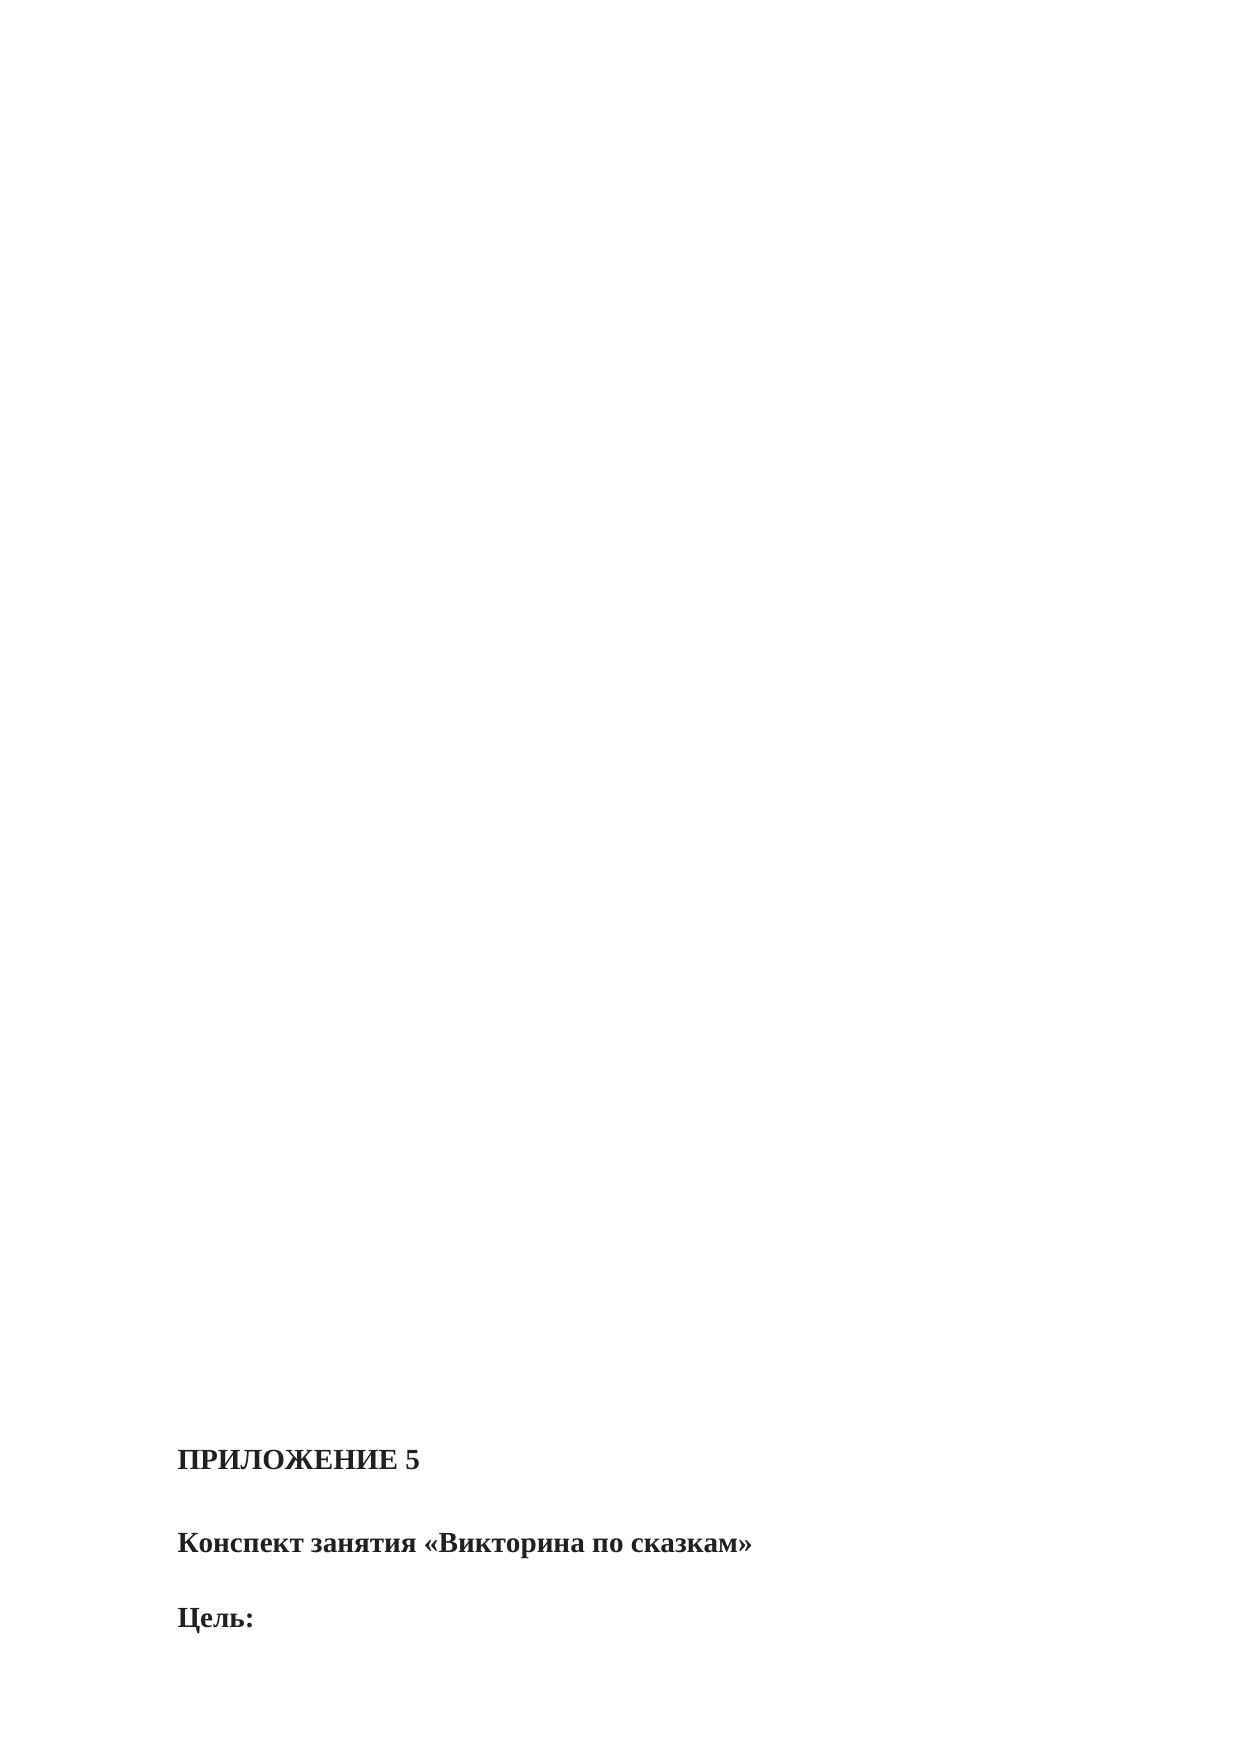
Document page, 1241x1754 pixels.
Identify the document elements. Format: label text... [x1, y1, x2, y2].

text Цель: [177, 1596, 1152, 1634]
text Конспект занятия «Викторина по сказкам» [177, 1521, 1152, 1559]
text ПРИЛОЖЕНИЕ 5 [177, 1438, 1152, 1476]
